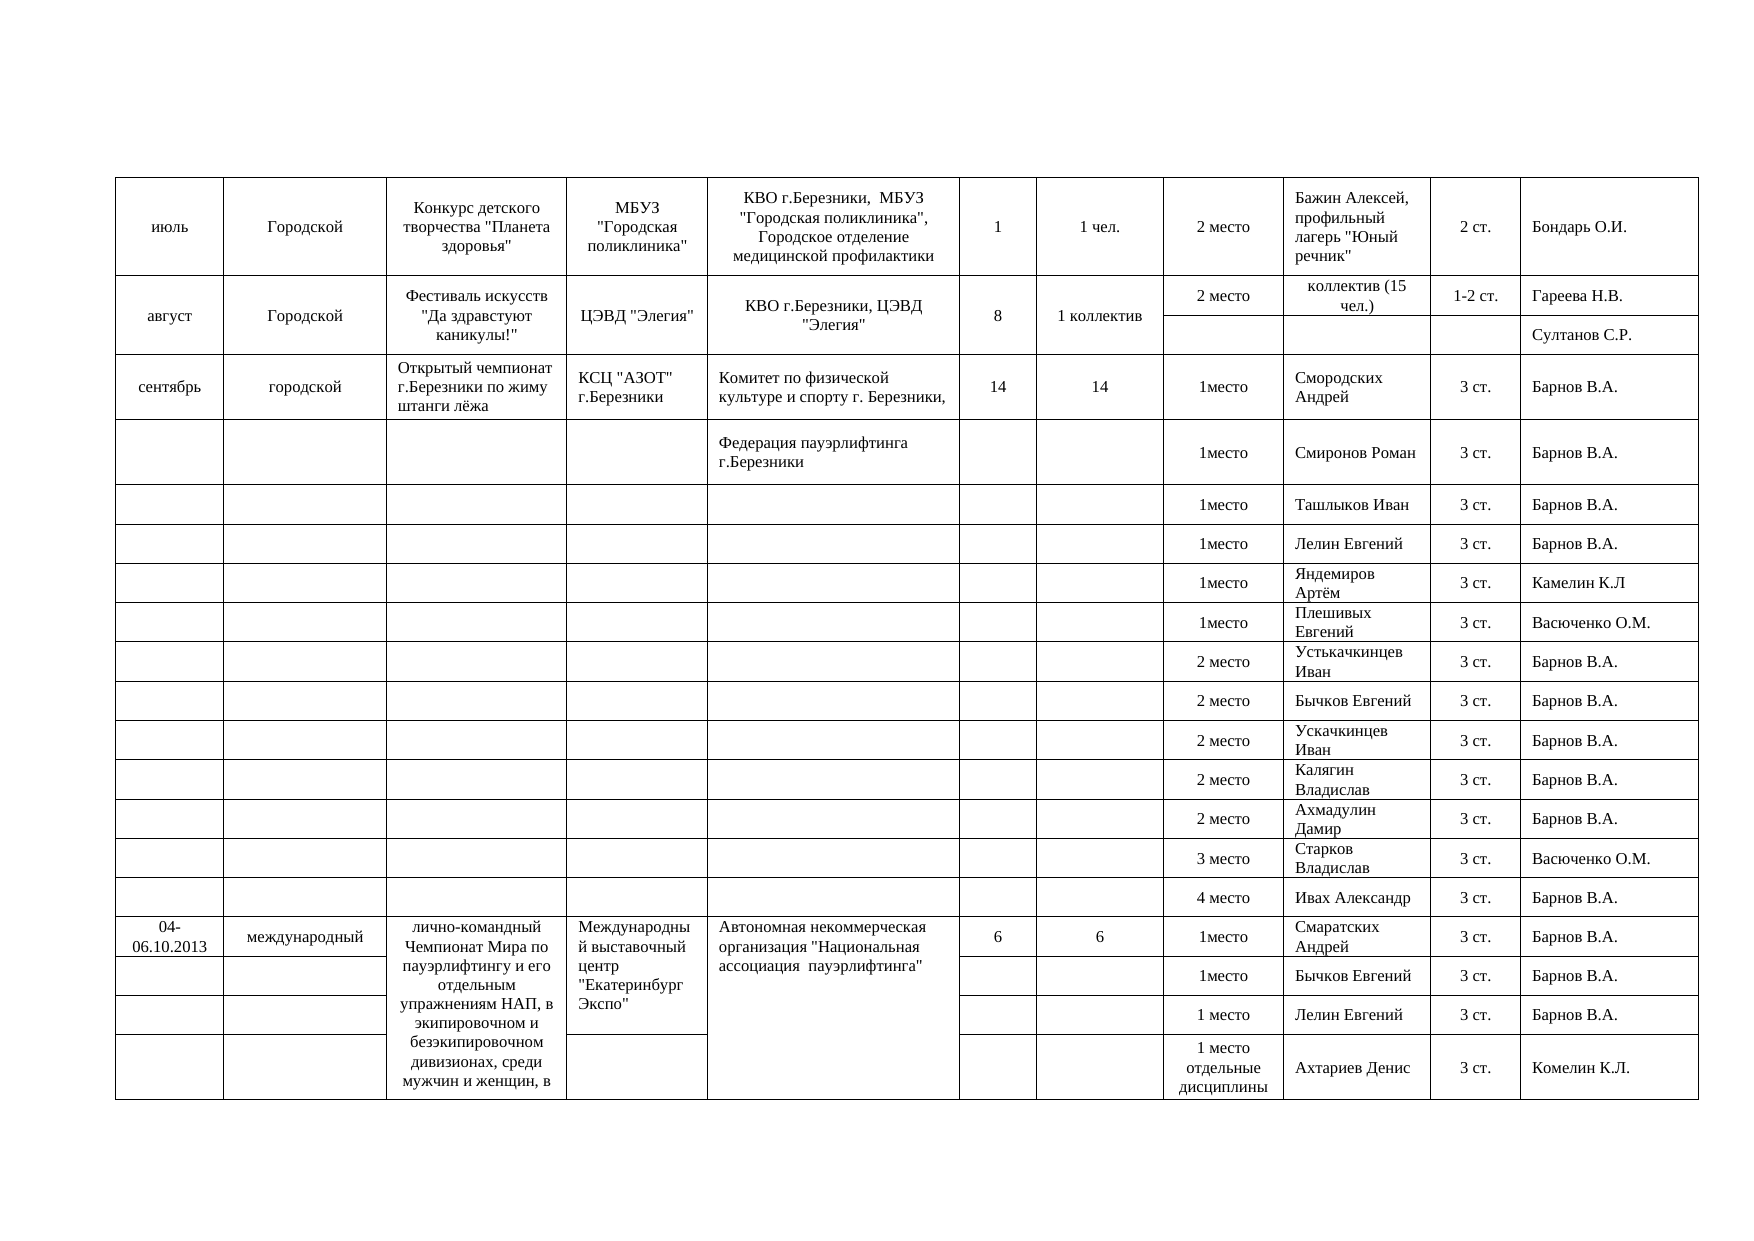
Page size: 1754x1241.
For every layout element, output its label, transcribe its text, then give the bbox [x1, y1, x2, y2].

table_cell Барнов В.А. [1521, 642, 1698, 681]
table_cell 1место [1164, 485, 1283, 523]
table_cell Лелин Евгений [1284, 996, 1430, 1034]
table_cell 3 ст. [1431, 996, 1520, 1034]
table_cell [116, 485, 223, 523]
table_cell 3 ст. [1431, 800, 1520, 838]
table_cell [960, 760, 1036, 798]
table_cell 3 ст. [1431, 355, 1520, 419]
table_cell международный [224, 917, 386, 956]
table_cell [960, 1035, 1036, 1099]
table_cell июль [116, 178, 223, 275]
table_cell [224, 564, 386, 602]
table_cell [116, 564, 223, 602]
table_cell Барнов В.А. [1521, 682, 1698, 720]
table_cell 8 [960, 276, 1036, 354]
table_cell [567, 839, 707, 877]
table_cell 3 ст. [1431, 721, 1520, 759]
table_cell 1место [1164, 420, 1283, 484]
table_cell [116, 800, 223, 838]
table_cell ЦЭВД "Элегия" [567, 276, 707, 354]
table_cell [708, 800, 959, 838]
table_cell [1037, 485, 1163, 523]
table_cell Плешивых Евгений [1284, 603, 1430, 641]
table_cell [116, 525, 223, 562]
table_cell [224, 485, 386, 523]
table_cell 1место [1164, 917, 1283, 956]
table_cell 3 ст. [1431, 525, 1520, 562]
table_cell [708, 760, 959, 798]
table_cell Барнов В.А. [1521, 721, 1698, 759]
table_cell [224, 525, 386, 562]
table_cell [567, 642, 707, 681]
table_cell [116, 603, 223, 641]
table_cell Барнов В.А. [1521, 917, 1698, 956]
table_cell 1место [1164, 603, 1283, 641]
table_cell [116, 957, 223, 995]
table_cell 2 место [1164, 682, 1283, 720]
table_cell Ташлыков Иван [1284, 485, 1430, 523]
table_cell 1 [960, 178, 1036, 275]
table_cell Барнов В.А. [1521, 525, 1698, 562]
table_cell 1-2 ст. [1431, 276, 1520, 314]
table_cell [387, 800, 566, 838]
table_cell [224, 996, 386, 1034]
table_cell [960, 564, 1036, 602]
table_cell Барнов В.А. [1521, 800, 1698, 838]
table_cell [387, 721, 566, 759]
table_cell [1037, 642, 1163, 681]
table_cell [1037, 525, 1163, 562]
table_cell Смаратских Андрей [1284, 917, 1430, 956]
table_cell [960, 682, 1036, 720]
table_cell [387, 564, 566, 602]
table_cell Барнов В.А. [1521, 355, 1698, 419]
table_cell 14 [1037, 355, 1163, 419]
table_cell [567, 420, 707, 484]
table_cell Калягин Владислав [1284, 760, 1430, 798]
table_cell [1037, 721, 1163, 759]
table_cell 1 место [1164, 996, 1283, 1034]
table_cell Ахмадулин Дамир [1284, 800, 1430, 838]
table_cell Ускачкинцев Иван [1284, 721, 1430, 759]
table_cell [387, 485, 566, 523]
table_cell [224, 800, 386, 838]
table_cell [1037, 603, 1163, 641]
table_cell [567, 721, 707, 759]
table_cell Федерация пауэрлифтинга г.Березники [708, 420, 959, 484]
table_cell сентябрь [116, 355, 223, 419]
table_cell [1037, 760, 1163, 798]
table_cell [387, 760, 566, 798]
table_cell Лелин Евгений [1284, 525, 1430, 562]
table_cell городской [224, 355, 386, 419]
table_cell 2 ст. [1431, 178, 1520, 275]
table_cell [1037, 957, 1163, 995]
table_cell [224, 957, 386, 995]
table_cell [1037, 682, 1163, 720]
table_cell Барнов В.А. [1521, 996, 1698, 1034]
table_cell Международный выставочный центр "Екатеринбург Экспо" [567, 917, 707, 1034]
table_cell [116, 878, 223, 916]
table_cell [387, 642, 566, 681]
table_cell МБУЗ "Городская поликлиника" [567, 178, 707, 275]
table_cell 04-06.10.2013 [116, 917, 223, 956]
table_cell Бычков Евгений [1284, 682, 1430, 720]
table_cell [708, 878, 959, 916]
table_cell 1 коллектив [1037, 276, 1163, 354]
table_cell [1037, 996, 1163, 1034]
table_cell 1 чел. [1037, 178, 1163, 275]
table_cell 3 ст. [1431, 682, 1520, 720]
table_cell [708, 642, 959, 681]
table_cell [708, 839, 959, 877]
table_cell Конкурс детского творчества "Планета здоровья" [387, 178, 566, 275]
table_cell 1место [1164, 564, 1283, 602]
table_cell [960, 420, 1036, 484]
table_cell 2 место [1164, 721, 1283, 759]
table_cell КВО г.Березники, ЦЭВД "Элегия" [708, 276, 959, 354]
table_cell 2 место [1164, 800, 1283, 838]
table_cell Бондарь О.И. [1521, 178, 1698, 275]
table_cell КСЦ "АЗОТ" г.Березники [567, 355, 707, 419]
table_cell [567, 525, 707, 562]
table_cell [567, 682, 707, 720]
table_cell 1место [1164, 525, 1283, 562]
table_cell Васюченко О.М. [1521, 839, 1698, 877]
table_cell [387, 878, 566, 916]
table_cell [960, 525, 1036, 562]
table_cell 3 ст. [1431, 917, 1520, 956]
table_cell [960, 839, 1036, 877]
table_cell Ахтариев Денис [1284, 1035, 1430, 1099]
table_cell 6 [1037, 917, 1163, 956]
table_cell [1037, 839, 1163, 877]
table_cell [708, 564, 959, 602]
table_cell [387, 603, 566, 641]
table_cell лично-командный Чемпионат Мира по пауэрлифтингу и его отдельным упражнениям НАП, в экипировочном и безэкипировочном дивизионах, среди мужчин и женщин, в рамках фестиваля силовых видов спорта "Мультитурнир Золотой Тигр-VII" [387, 917, 566, 1099]
table_cell Фестиваль искусств "Да здравстуют каникулы!" [387, 276, 566, 354]
table_cell [224, 1035, 386, 1099]
table_cell [224, 878, 386, 916]
table_cell Городской [224, 276, 386, 354]
table_cell [960, 957, 1036, 995]
table_cell 1 место отдельные дисциплины [1164, 1035, 1283, 1099]
table_cell [960, 800, 1036, 838]
table_cell 1место [1164, 355, 1283, 419]
table_cell Ивах Александр [1284, 878, 1430, 916]
table_cell Комитет по физической культуре и спорту г. Березники, [708, 355, 959, 419]
table_cell 2 место [1164, 276, 1283, 314]
table_cell [116, 642, 223, 681]
table_cell 3 ст. [1431, 760, 1520, 798]
table_cell [960, 485, 1036, 523]
table_cell 14 [960, 355, 1036, 419]
table_cell [567, 1035, 707, 1099]
table_cell 2 место [1164, 642, 1283, 681]
table_cell [567, 878, 707, 916]
table_cell [116, 1035, 223, 1099]
table_cell [224, 420, 386, 484]
table_cell [224, 642, 386, 681]
table_cell [116, 996, 223, 1034]
table_cell [567, 564, 707, 602]
table_cell [1037, 564, 1163, 602]
table_cell 3 ст. [1431, 485, 1520, 523]
table_cell [224, 682, 386, 720]
table_cell [116, 682, 223, 720]
table_cell [567, 485, 707, 523]
table_cell [116, 839, 223, 877]
table_cell [708, 525, 959, 562]
table_cell 2 место [1164, 760, 1283, 798]
table_cell [1431, 316, 1520, 354]
table_cell [960, 721, 1036, 759]
table_cell [224, 603, 386, 641]
table_cell [960, 603, 1036, 641]
table_cell 3 ст. [1431, 603, 1520, 641]
table_cell коллектив (15 чел.) [1284, 276, 1430, 314]
table_cell Барнов В.А. [1521, 420, 1698, 484]
table_cell Смиронов Роман [1284, 420, 1430, 484]
table_cell Бычков Евгений [1284, 957, 1430, 995]
table_cell Барнов В.А. [1521, 760, 1698, 798]
table_cell Гареева Н.В. [1521, 276, 1698, 314]
table_cell [708, 721, 959, 759]
table_cell [708, 485, 959, 523]
table_cell Комелин К.Л. [1521, 1035, 1698, 1099]
table_cell [1284, 316, 1430, 354]
table_cell [960, 996, 1036, 1034]
table_cell 6 [960, 917, 1036, 956]
table_cell Барнов В.А. [1521, 957, 1698, 995]
table_cell Барнов В.А. [1521, 485, 1698, 523]
table_cell [224, 760, 386, 798]
table_cell 3 ст. [1431, 839, 1520, 877]
table_cell Султанов С.Р. [1521, 316, 1698, 354]
table_cell [960, 878, 1036, 916]
table_cell Камелин К.Л [1521, 564, 1698, 602]
table_cell Автономная некоммерческая организация "Национальная ассоциация пауэрлифтинга" [708, 917, 959, 1099]
table_cell [1037, 1035, 1163, 1099]
table_cell Городской [224, 178, 386, 275]
table_cell [960, 642, 1036, 681]
table_cell Барнов В.А. [1521, 878, 1698, 916]
table_cell Старков Владислав [1284, 839, 1430, 877]
table_cell август [116, 276, 223, 354]
table_cell КВО г.Березники, МБУЗ "Городская поликлиника", Городское отделение медицинской профилактики [708, 178, 959, 275]
table_cell [387, 420, 566, 484]
table_cell [567, 760, 707, 798]
table_cell 3 ст. [1431, 642, 1520, 681]
table_cell Бажин Алексей, профильный лагерь "Юный речник" [1284, 178, 1430, 275]
table_cell Смородских Андрей [1284, 355, 1430, 419]
table_cell 3 ст. [1431, 878, 1520, 916]
table_cell [1164, 316, 1283, 354]
table_cell [708, 682, 959, 720]
table_cell Устькачкинцев Иван [1284, 642, 1430, 681]
table_cell 2 место [1164, 178, 1283, 275]
table_cell 3 ст. [1431, 564, 1520, 602]
table_cell [387, 525, 566, 562]
table_cell [1037, 420, 1163, 484]
table_cell [387, 839, 566, 877]
table_cell [567, 603, 707, 641]
table_cell [1037, 800, 1163, 838]
table_cell 3 ст. [1431, 420, 1520, 484]
table_cell [116, 721, 223, 759]
table_cell 3 место [1164, 839, 1283, 877]
table_cell [708, 603, 959, 641]
table_cell [567, 800, 707, 838]
table_cell [116, 760, 223, 798]
table_cell 4 место [1164, 878, 1283, 916]
table_cell 1место [1164, 957, 1283, 995]
table_cell [116, 420, 223, 484]
table_cell [1037, 878, 1163, 916]
table_cell Яндемиров Артём [1284, 564, 1430, 602]
table_cell Открытый чемпионат г.Березники по жиму штанги лёжа [387, 355, 566, 419]
table_cell Васюченко О.М. [1521, 603, 1698, 641]
table_cell [224, 721, 386, 759]
table_cell [224, 839, 386, 877]
table_cell 3 ст. [1431, 1035, 1520, 1099]
table_cell [387, 682, 566, 720]
table_cell 3 ст. [1431, 957, 1520, 995]
